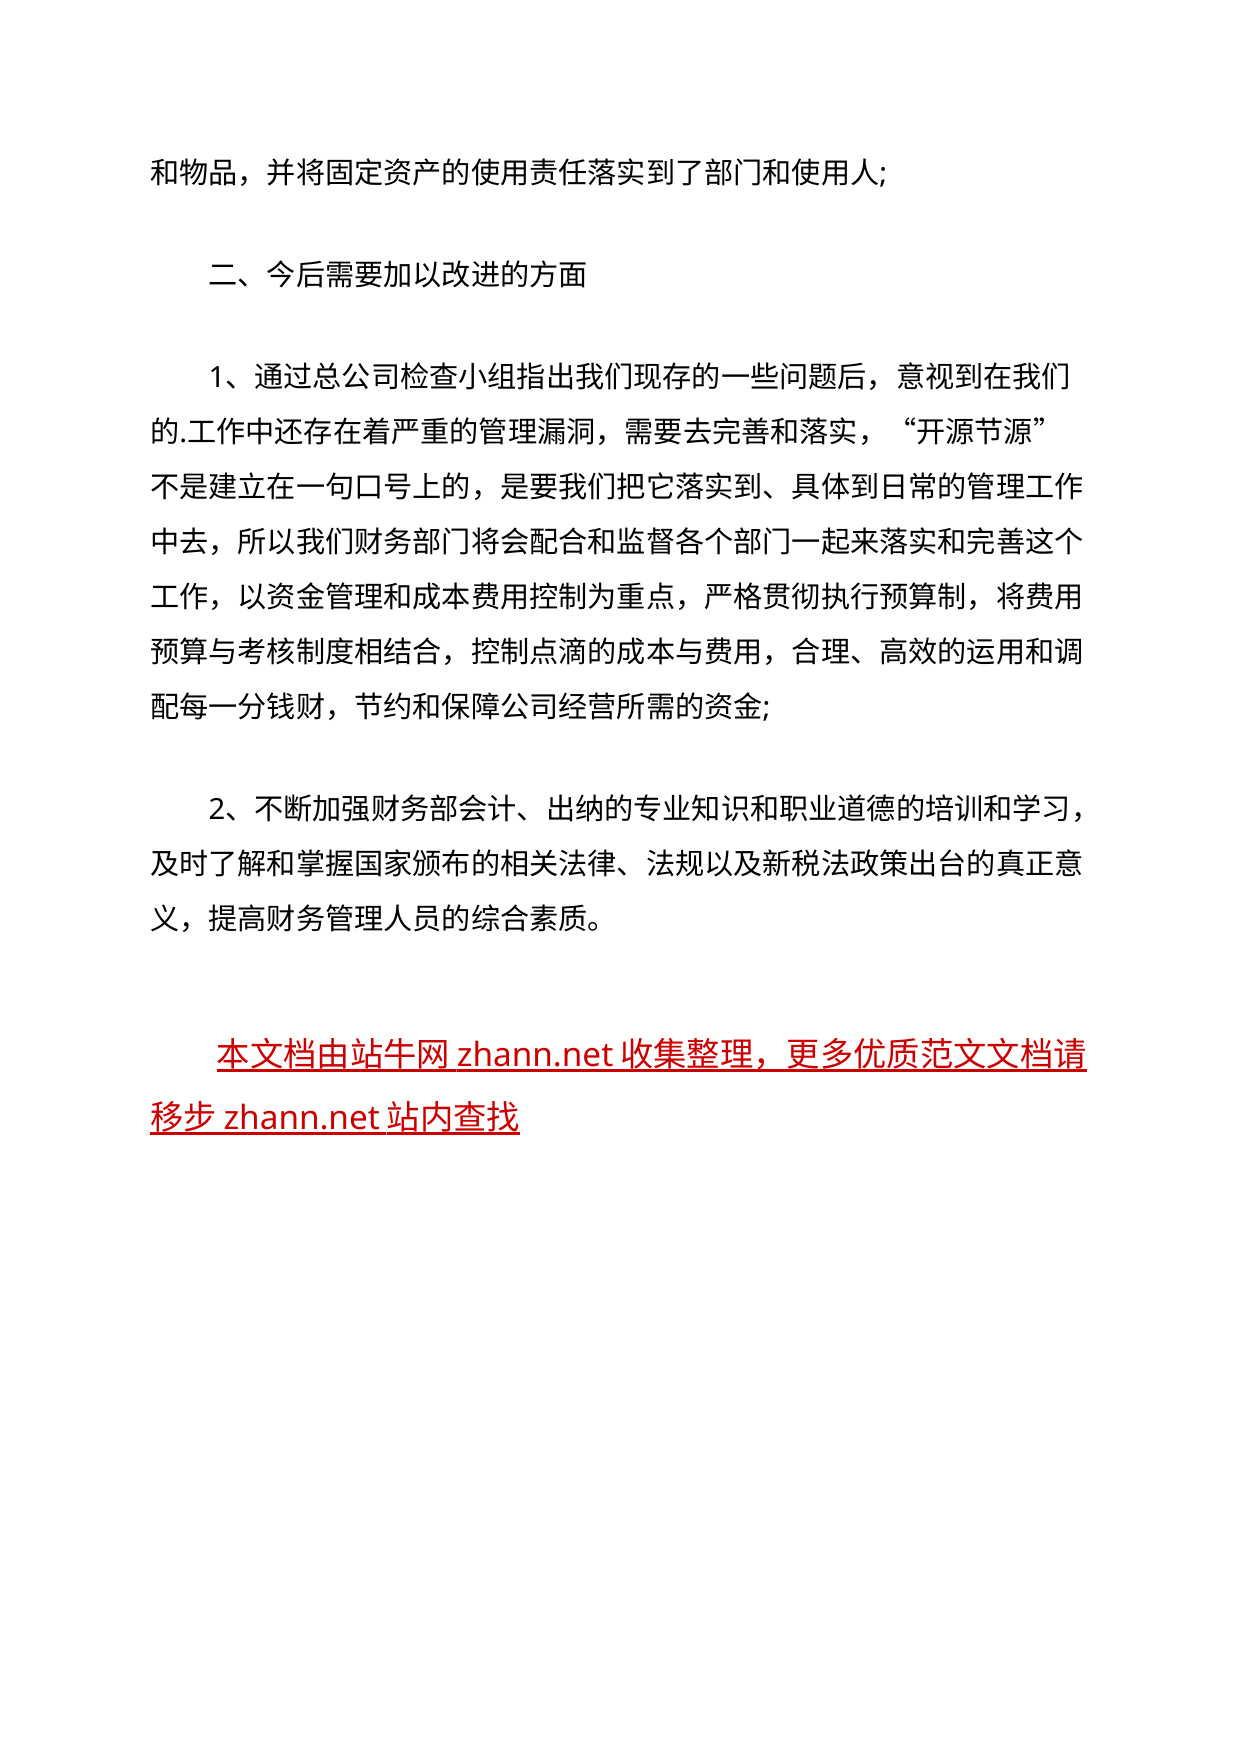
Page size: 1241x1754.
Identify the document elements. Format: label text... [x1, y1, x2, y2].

text 1、通过总公司检查小组指出我们现存的一些问题后，意视到在我们的.工作中还存在着严重的管理漏洞，需要去完善和落实，“开源节源”不是建立在一句口号上的，是要我们把它落实到、具体到日常的管理工作中去，所以我们财务部门将会配合和监督各个部门一起来落实和完善这个工作，以资金管理和成本费用控制为重点，严格贯彻执行预算制，将费用预算与考核制度相结合，控制点滴的成本与费用，合理、高效的运用和调配每一分钱财，节约和保障公司经营所需的资金; [150, 354, 1090, 726]
text 二、今后需要加以改进的方面 [150, 252, 1090, 294]
text 本文档由站牛网zhann.net收集整理，更多优质范文文档请移步zhann.net站内查找 [150, 1028, 1090, 1139]
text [150, 150, 1090, 192]
text 2、不断加强财务部会计、出纳的专业知识和职业道德的培训和学习，及时了解和掌握国家颁布的相关法律、法规以及新税法政策出台的真正意义，提高财务管理人员的综合素质。 [150, 785, 1090, 937]
